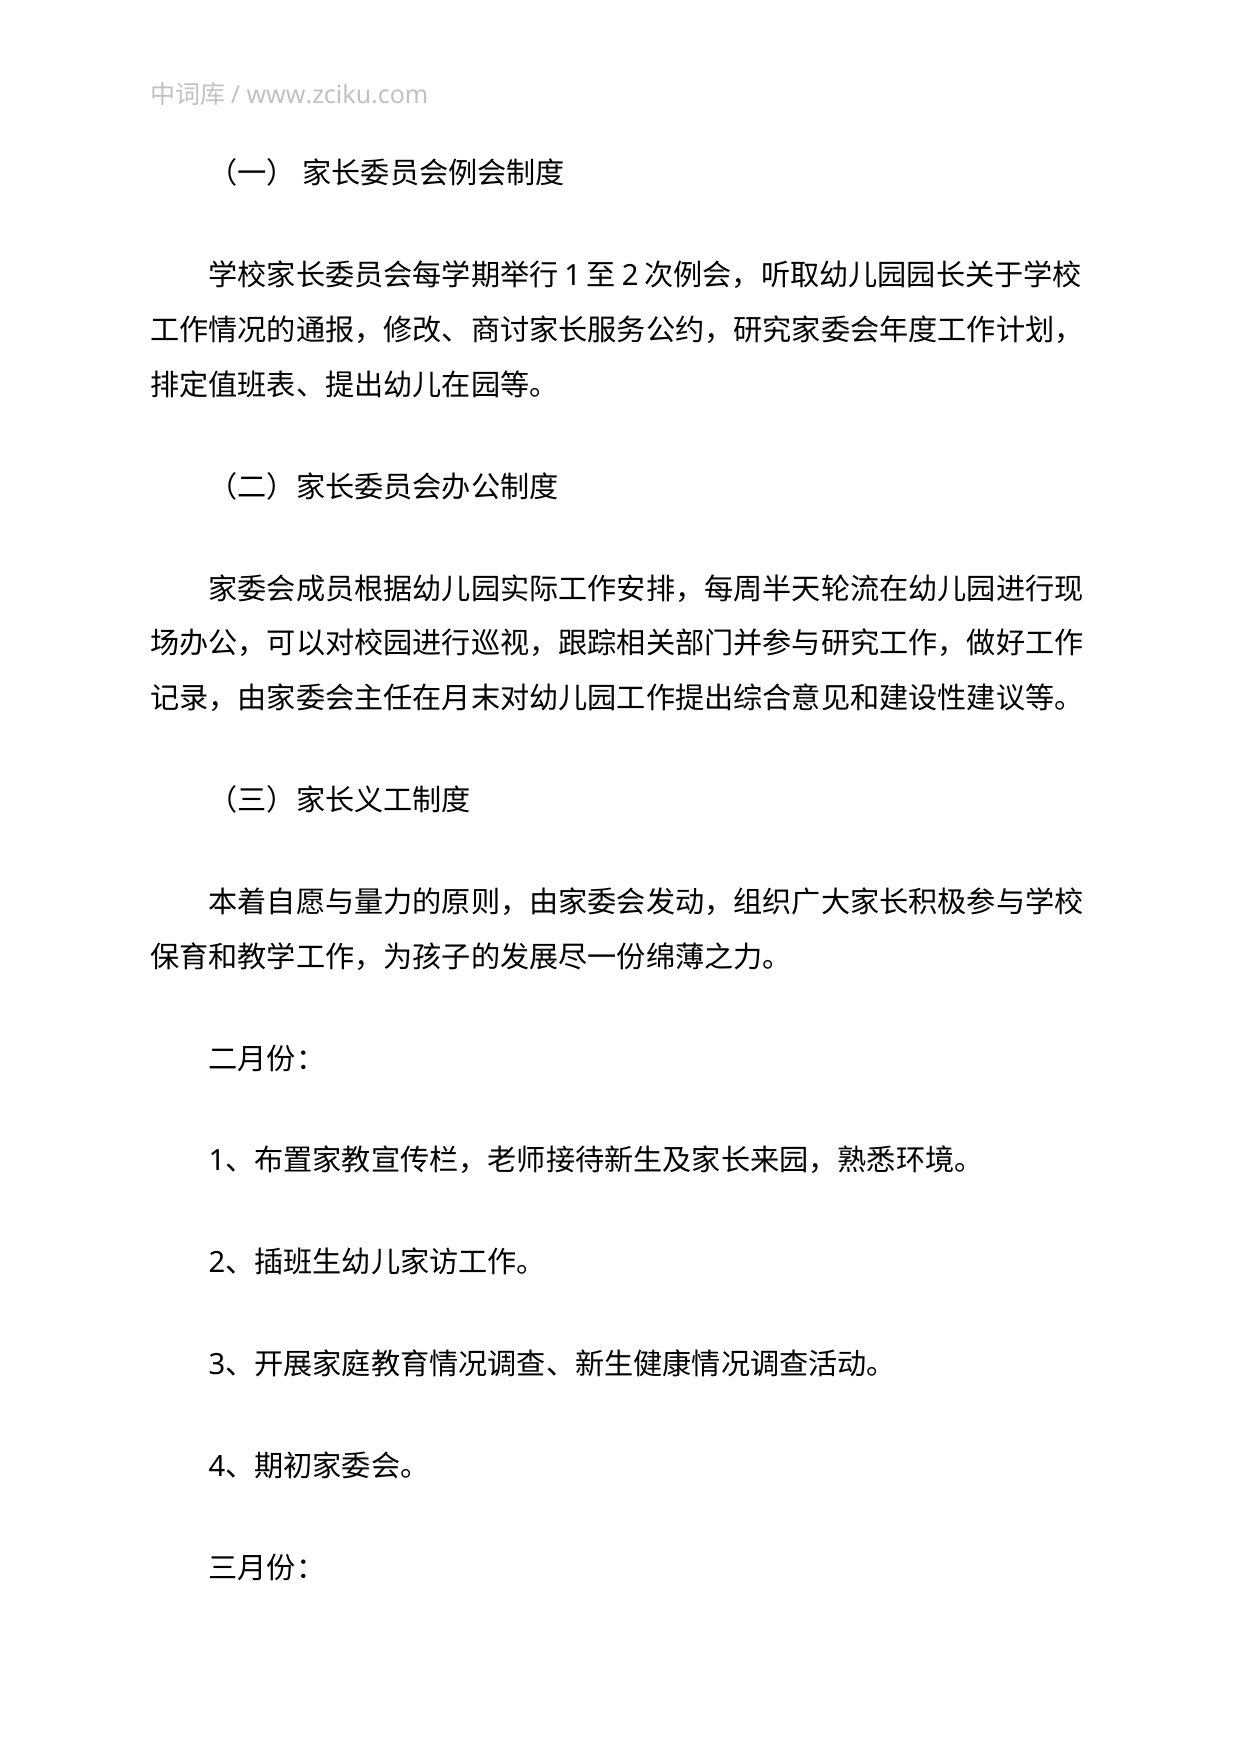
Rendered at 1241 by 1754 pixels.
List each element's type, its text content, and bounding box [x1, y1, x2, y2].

text 本着自愿与量力的原则，由家委会发动，组织广大家长积极参与学校保育和教学工作，为孩子的发展尽一份绵薄之力。 [150, 878, 1090, 976]
text 学校家长委员会每学期举行1至2次例会，听取幼儿园园长关于学校工作情况的通报，修改、商讨家长服务公约，研究家委会年度工作计划，排定值班表、提出幼儿在园等。 [150, 252, 1090, 404]
text 4、期初家委会。 [150, 1443, 1090, 1485]
text （三）家长义工制度 [150, 777, 1090, 819]
text 二月份： [150, 1035, 1090, 1077]
text 1、布置家教宣传栏，老师接待新生及家长来园，熟悉环境。 [150, 1137, 1090, 1179]
text 3、开展家庭教育情况调查、新生健康情况调查活动。 [150, 1341, 1090, 1383]
text （二）家长委员会办公制度 [150, 463, 1090, 506]
text 家委会成员根据幼儿园实际工作安排，每周半天轮流在幼儿园进行现场办公，可以对校园进行巡视，跟踪相关部门并参与研究工作，做好工作记录，由家委会主任在月末对幼儿园工作提出综合意见和建设性建议等。 [150, 565, 1090, 717]
text 2、插班生幼儿家访工作。 [150, 1239, 1090, 1281]
text 三月份： [150, 1545, 1090, 1587]
text （一） 家长委员会例会制度 [150, 150, 1090, 192]
